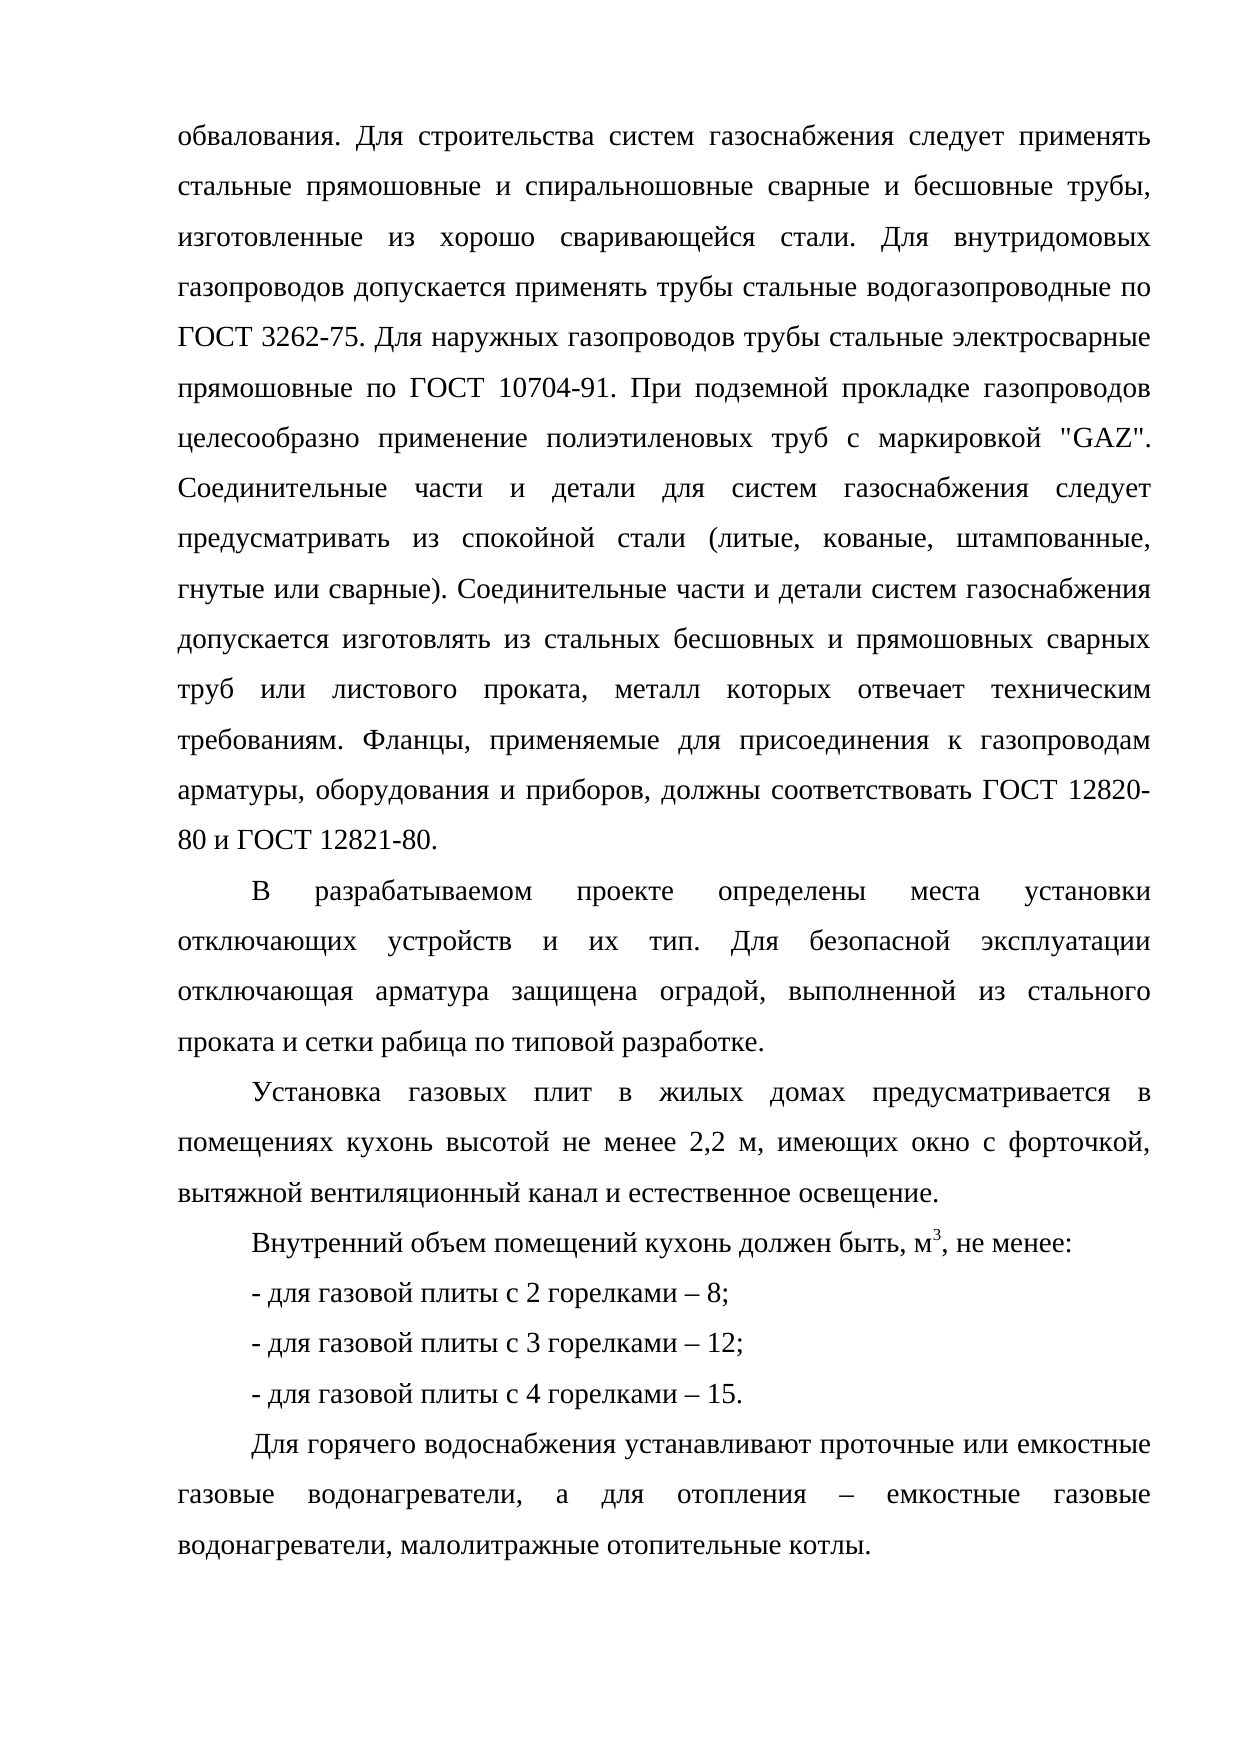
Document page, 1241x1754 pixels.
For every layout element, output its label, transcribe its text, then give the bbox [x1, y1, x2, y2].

text Установка газовых плит в жилых домах предусматривается в помещениях кухонь высотой не менее , имеющих окно с форточкой, вытяжной вентиляционный канал и естественное освещение. [177, 1074, 1152, 1208]
text Для горячего водоснабжения устанавливают проточные или емкостные газовые водонагреватели, а для отопления – емкостные газовые водонагреватели, малолитражные отопительные котлы. [177, 1426, 1152, 1560]
text - для газовой плиты с 4 горелками – 15. [177, 1376, 1152, 1409]
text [177, 118, 1152, 856]
text - для газовой плиты с 2 горелками – 8; [177, 1275, 1152, 1309]
text Внутренний объем помещений кухонь должен быть, м3, не менее: [177, 1225, 1152, 1258]
text В разрабатываемом проекте определены места установки отключающих устройств и их тип. Для безопасной эксплуатации отключающая арматура защищена оградой, выполненной из стального проката и сетки рабица по типовой разработке. [177, 873, 1152, 1057]
text - для газовой плиты с 3 горелками – 12; [177, 1326, 1152, 1359]
